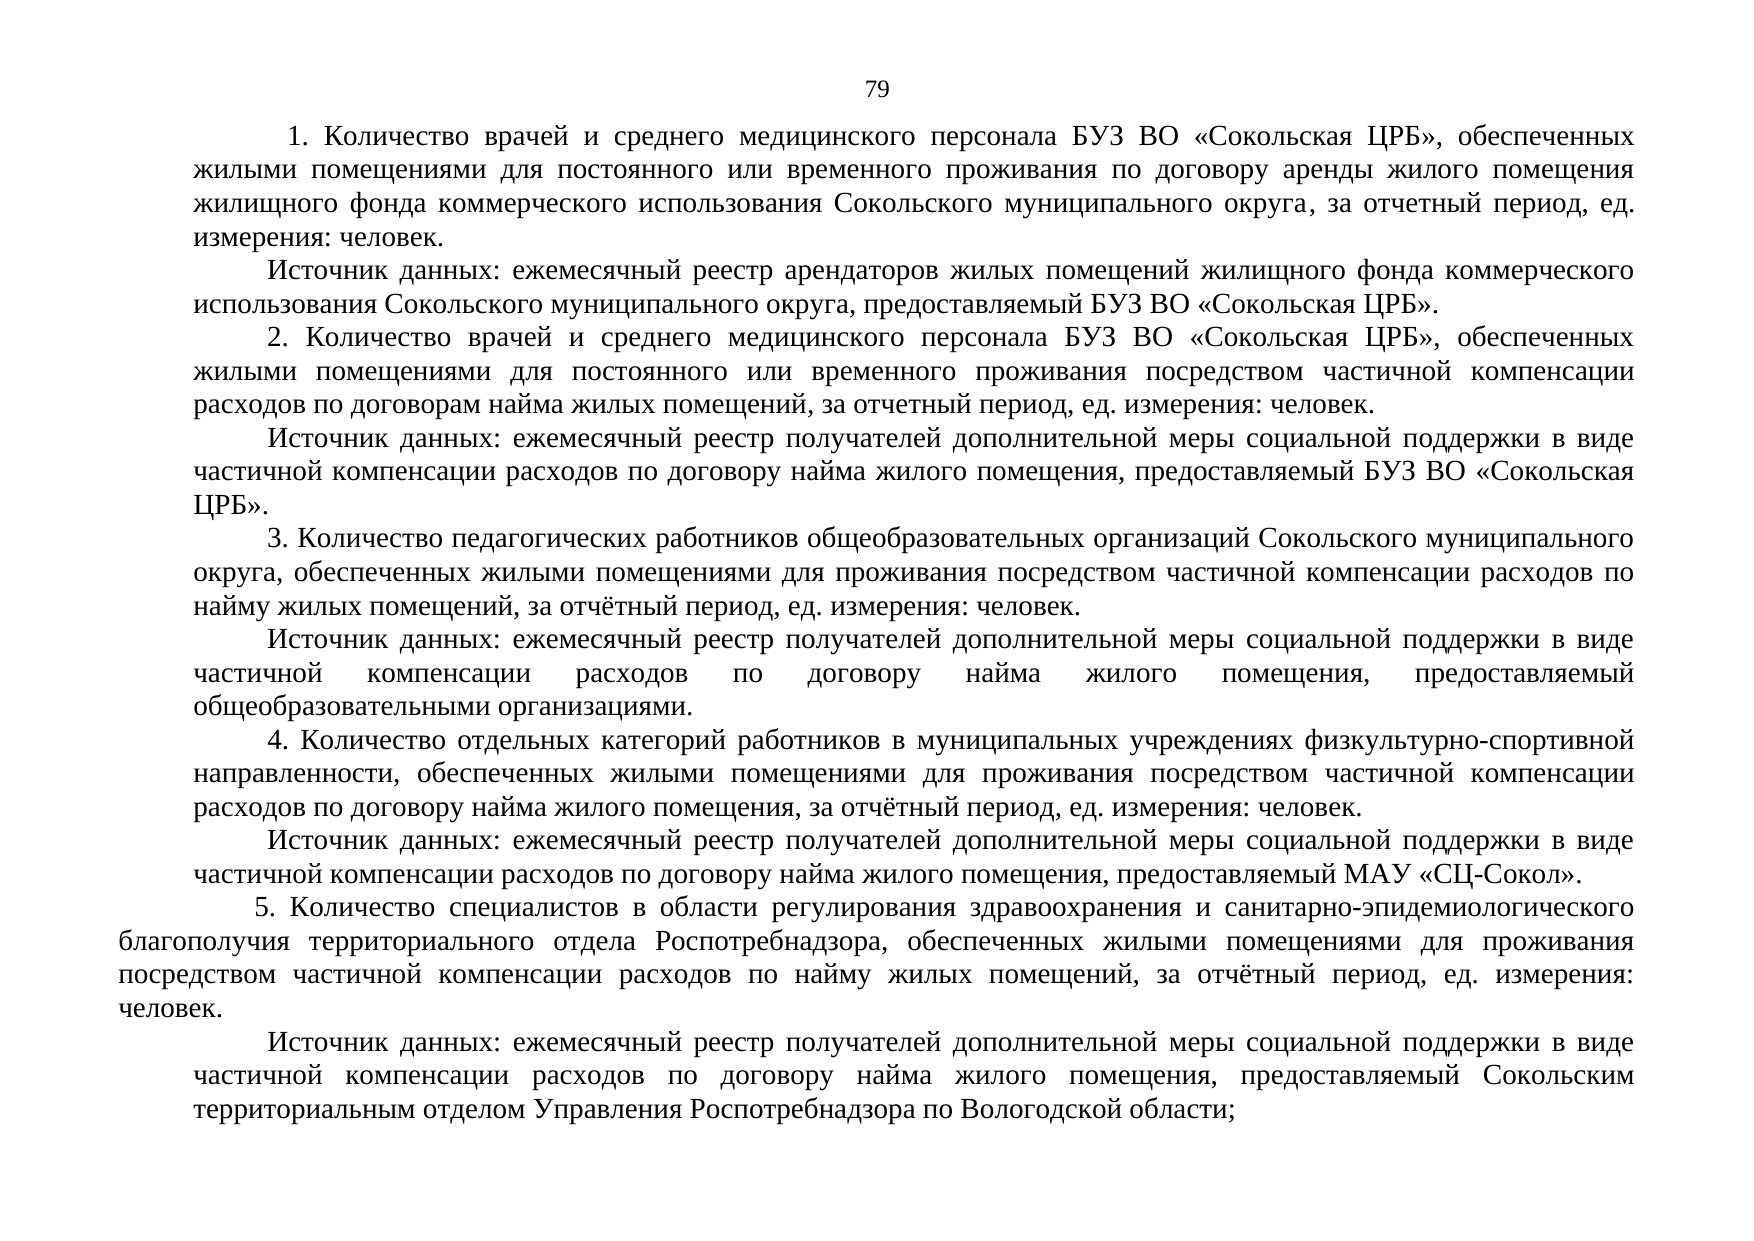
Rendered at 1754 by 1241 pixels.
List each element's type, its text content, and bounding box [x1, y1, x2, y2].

text 4. Количество отдельных категорий работников в муниципальных учреждениях физкультурно-спортивной направленности, обеспеченных жилыми помещениями для проживания посредством частичной компенсации расходов по договору найма жилого помещения, за отчётный период, ед. измерения: человек. [193, 722, 1636, 822]
text Источник данных: ежемесячный реестр получателей дополнительной меры социальной поддержки в виде частичной компенсации расходов по договору найма жилого помещения, предоставляемый общеобразовательными организациями. [193, 621, 1636, 722]
text Источник данных: ежемесячный реестр получателей дополнительной меры социальной поддержки в виде частичной компенсации расходов по договору найма жилого помещения, предоставляемый БУЗ ВО «Сокольская ЦРБ». [193, 420, 1636, 521]
text Источник данных: ежемесячный реестр получателей дополнительной меры социальной поддержки в виде частичной компенсации расходов по договору найма жилого помещения, предоставляемый МАУ «СЦ-Сокол». [193, 822, 1636, 889]
text Источник данных: ежемесячный реестр арендаторов жилых помещений жилищного фонда коммерческого использования Сокольского муниципального округа, предоставляемый БУЗ ВО «Сокольская ЦРБ». [193, 252, 1636, 319]
text 5. Количество специалистов в области регулирования здравоохранения и санитарно-эпидемиологического благополучия территориального отдела Роспотребнадзора, обеспеченных жилыми помещениями для проживания посредством частичной компенсации расходов по найму жилых помещений, за отчётный период, ед. измерения: человек. [118, 889, 1636, 1024]
text Источник данных: ежемесячный реестр получателей дополнительной меры социальной поддержки в виде частичной компенсации расходов по договору найма жилого помещения, предоставляемый Сокольским территориальным отделом Управления Роспотребнадзора по Вологодской области; [193, 1024, 1636, 1124]
text 2. Количество врачей и среднего медицинского персонала БУЗ ВО «Сокольская ЦРБ», обеспеченных жилыми помещениями для постоянного или временного проживания посредством частичной компенсации расходов по договорам найма жилых помещений, за отчетный период, ед. измерения: человек. [193, 319, 1636, 420]
text 1. Количество врачей и среднего медицинского персонала БУЗ ВО «Сокольская ЦРБ», обеспеченных жилыми помещениями для постоянного или временного проживания по договору аренды жилого помещения жилищного фонда коммерческого использования Сокольского муниципального округа, за отчетный период, ед. измерения: человек. [193, 118, 1636, 252]
text 3. Количество педагогических работников общеобразовательных организаций Сокольского муниципального округа, обеспеченных жилыми помещениями для проживания посредством частичной компенсации расходов по найму жилых помещений, за отчётный период, ед. измерения: человек. [193, 521, 1636, 621]
